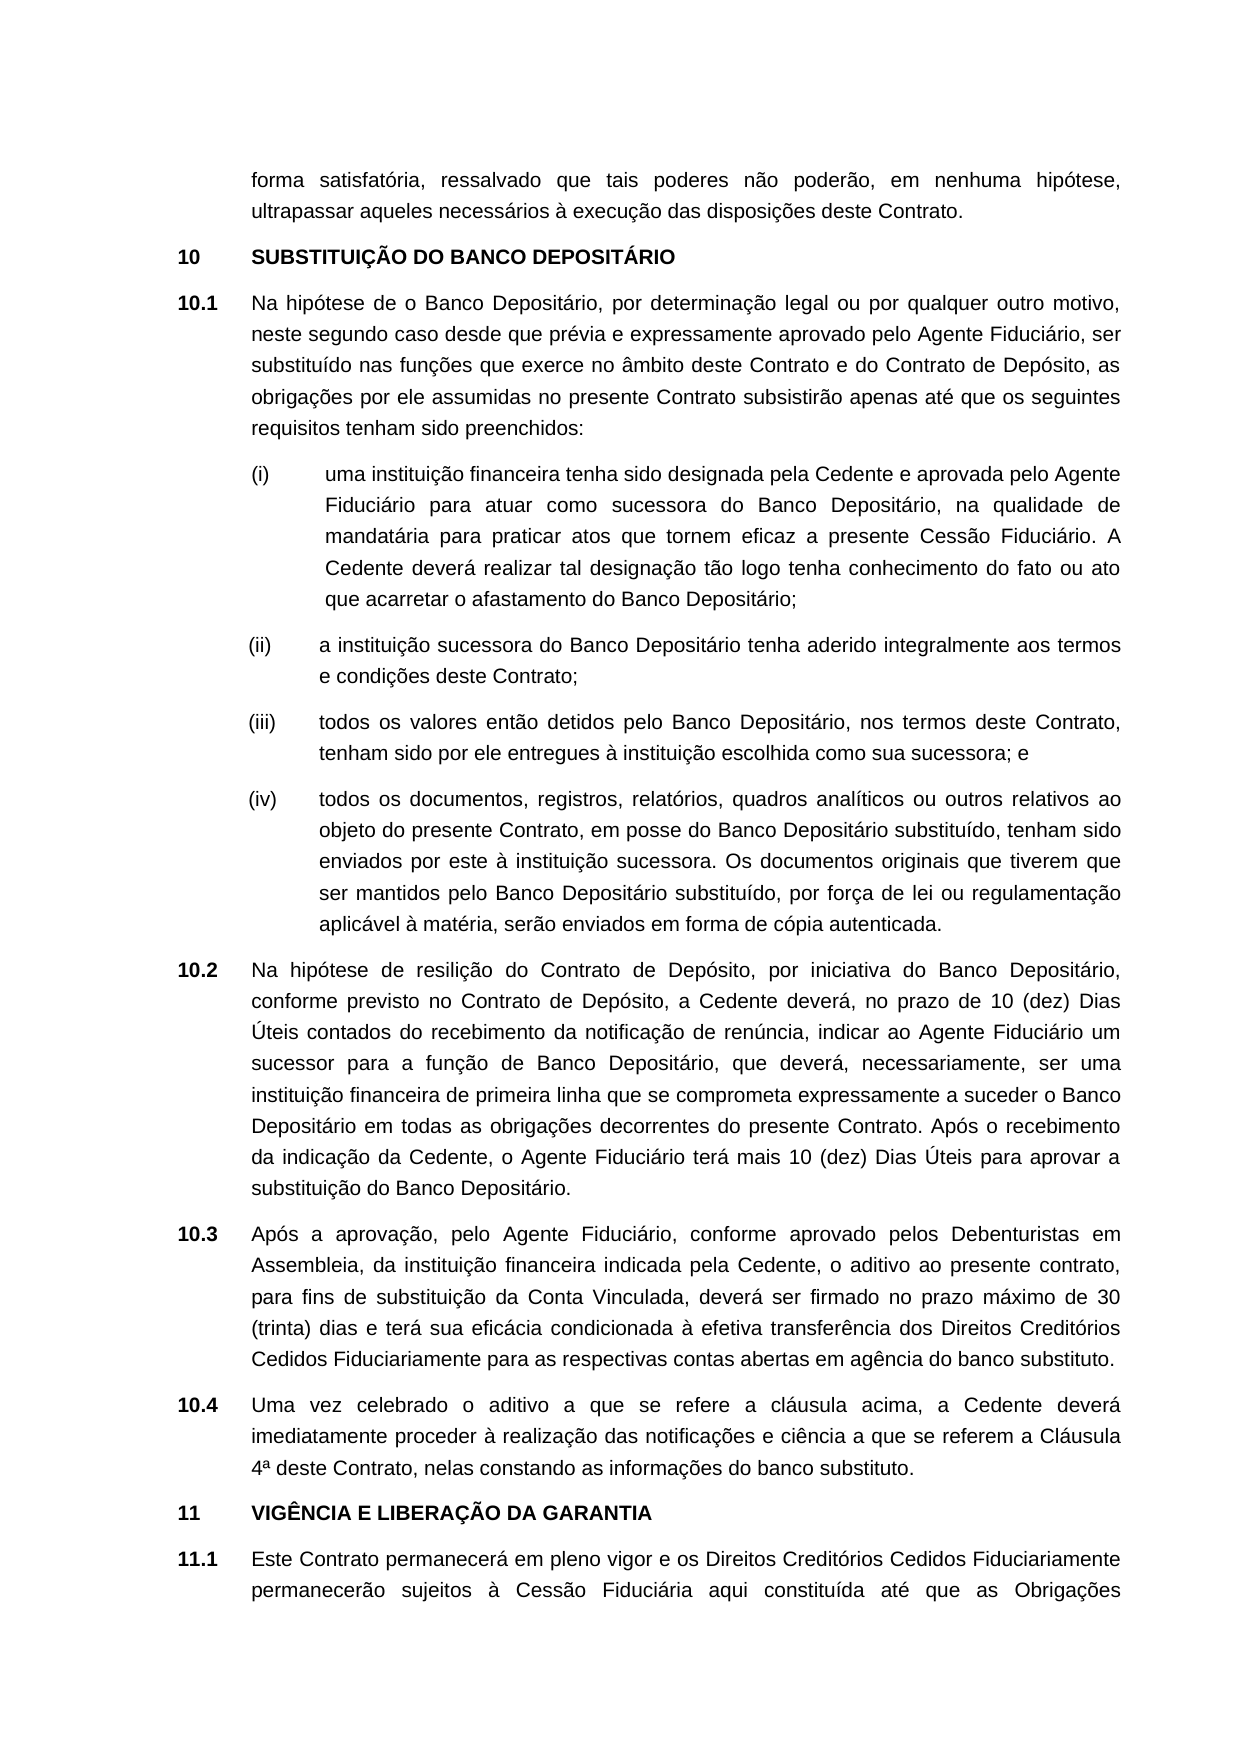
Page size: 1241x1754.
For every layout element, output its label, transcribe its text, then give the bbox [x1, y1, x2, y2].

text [177, 1542, 1122, 1604]
text todos os documentos, registros, relatórios, quadros analíticos ou outros relativos ao objeto do presente Contrato, em posse do Banco Depositário substituído, tenham sido enviados por este à instituição sucessora. Os documentos originais que tiverem que ser mantidos pelo Banco Depositário substituído, por força de lei ou regulamentação aplicável à matéria, serão enviados em forma de cópia autenticada. [248, 781, 1122, 937]
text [177, 162, 1122, 225]
text Uma vez celebrado o aditivo a que se refere a cláusula acima, a Cedente deverá imediatamente proceder à realização das notificações e ciência a que se referem a Cláusula 4ª deste Contrato, nelas constando as informações do banco substituto. [177, 1387, 1122, 1481]
text todos os valores então detidos pelo Banco Depositário, nos termos deste Contrato, tenham sido por ele entregues à instituição escolhida como sua sucessora; e [248, 704, 1122, 767]
text VIGÊNCIA E LIBERAÇÃO DA GARANTIA [177, 1496, 1122, 1527]
text uma instituição financeira tenha sido designada pela Cedente e aprovada pelo Agente Fiduciário para atuar como sucessora do Banco Depositário, na qualidade de mandatária para praticar atos que tornem eficaz a presente Cessão Fiduciário. A Cedente deverá realizar tal designação tão logo tenha conhecimento do fato ou ato que acarretar o afastamento do Banco Depositário; [251, 456, 1122, 612]
text Após a aprovação, pelo Agente Fiduciário, conforme aprovado pelos Debenturistas em Assembleia, da instituição financeira indicada pela Cedente, o aditivo ao presente contrato, para fins de substituição da Conta Vinculada, deverá ser firmado no prazo máximo de 30 (trinta) dias e terá sua eficácia condicionada à efetiva transferência dos Direitos Creditórios Cedidos Fiduciariamente para as respectivas contas abertas em agência do banco substituto. [177, 1217, 1122, 1373]
text SUBSTITUIÇÃO DO BANCO DEPOSITÁRIO [177, 239, 1122, 271]
text Na hipótese de o Banco Depositário, por determinação legal ou por qualquer outro motivo, neste segundo caso desde que prévia e expressamente aprovado pelo Agente Fiduciário, ser substituído nas funções que exerce no âmbito deste Contrato e do Contrato de Depósito, as obrigações por ele assumidas no presente Contrato subsistirão apenas até que os seguintes requisitos tenham sido preenchidos: [177, 285, 1122, 442]
text Na hipótese de resilição do Contrato de Depósito, por iniciativa do Banco Depositário, conforme previsto no Contrato de Depósito, a Cedente deverá, no prazo de 10 (dez) Dias Úteis contados do recebimento da notificação de renúncia, indicar ao Agente Fiduciário um sucessor para a função de Banco Depositário, que deverá, necessariamente, ser uma instituição financeira de primeira linha que se comprometa expressamente a suceder o Banco Depositário em todas as obrigações decorrentes do presente Contrato. Após o recebimento da indicação da Cedente, o Agente Fiduciário terá mais 10 (dez) Dias Úteis para aprovar a substituição do Banco Depositário. [177, 952, 1122, 1202]
text a instituição sucessora do Banco Depositário tenha aderido integralmente aos termos e condições deste Contrato; [248, 627, 1122, 689]
